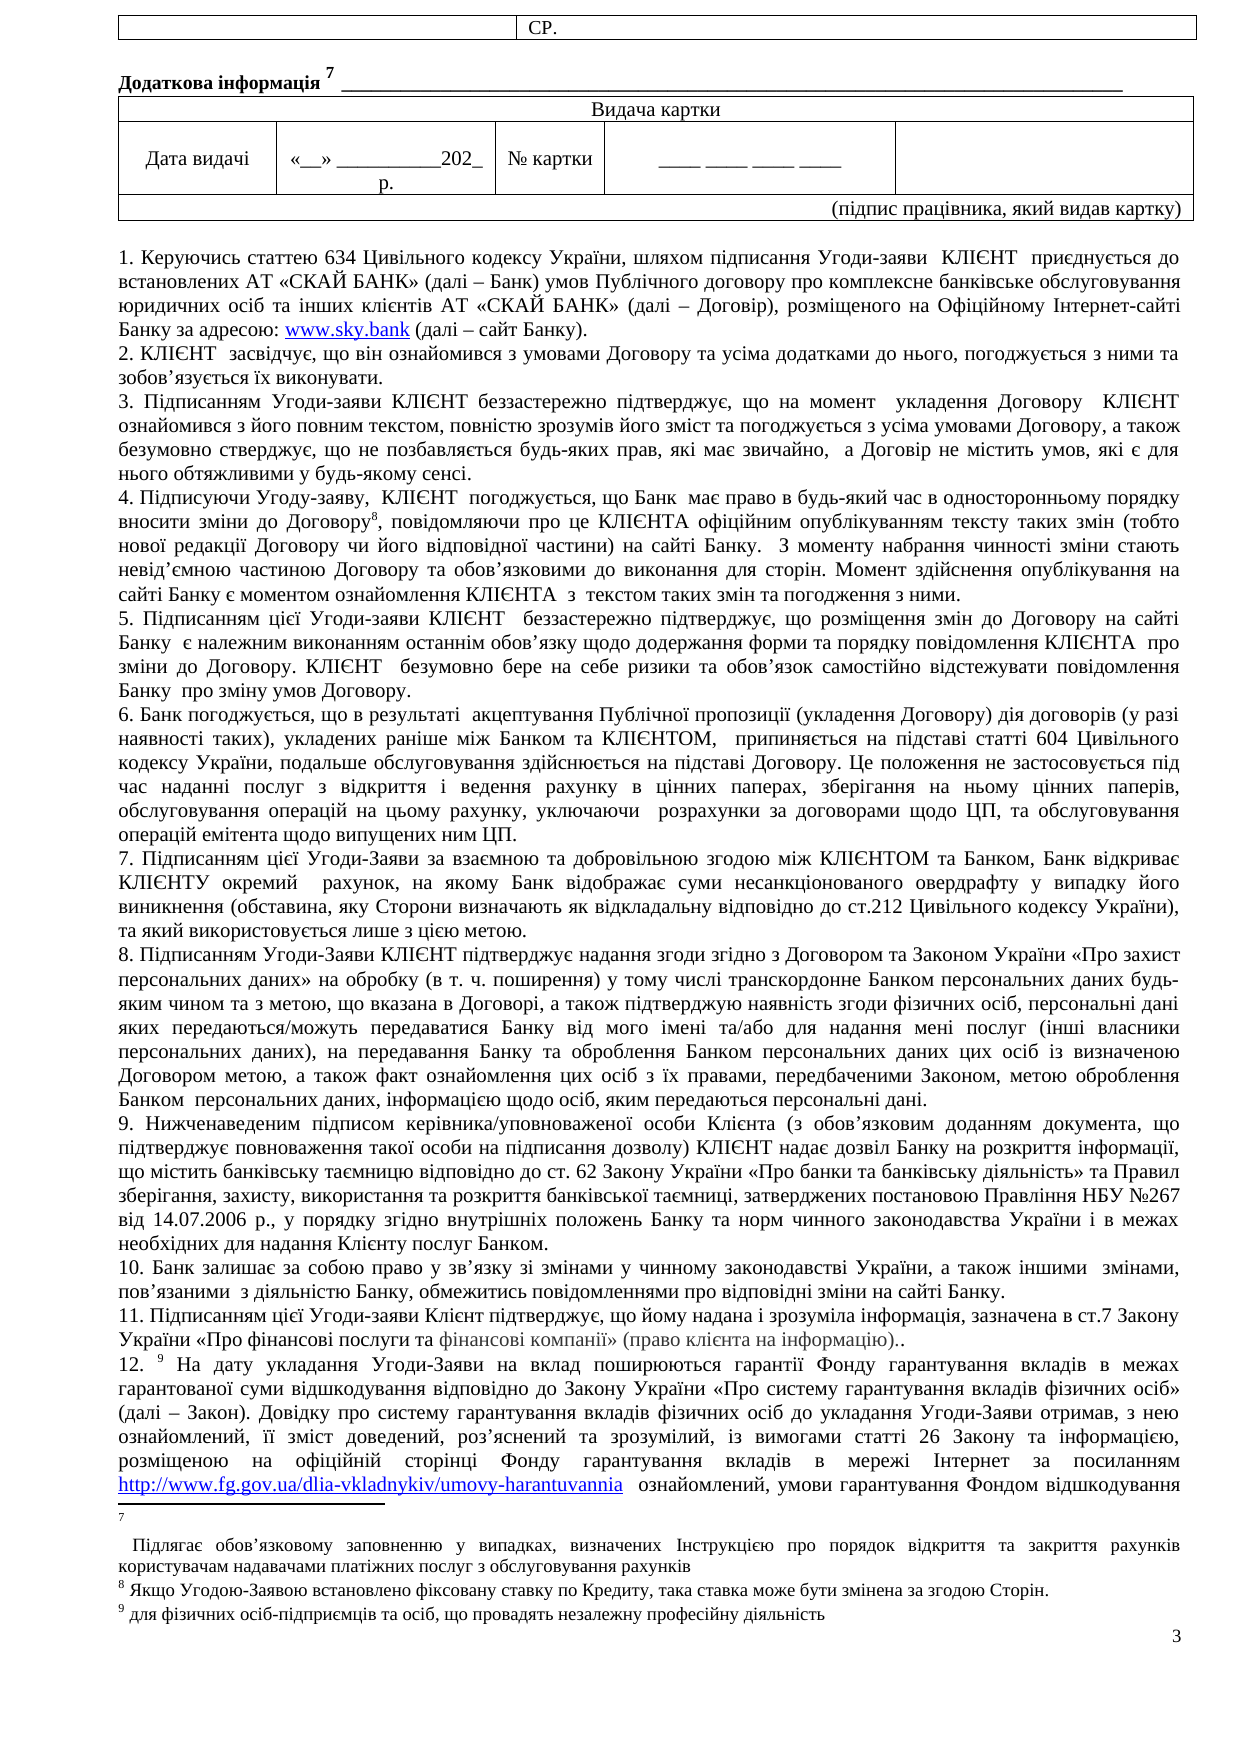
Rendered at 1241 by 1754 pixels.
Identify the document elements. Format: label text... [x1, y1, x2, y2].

text 6. Банк погоджується, що в результаті акцептування Публічної пропозиції (укладення Договору) дія договорів (у разі наявності таких), укладених раніше між Банком та КЛІЄНТОМ, припиняється на підставі статті 604 Цивільного кодексу України, подальше обслуговування здійснюється на підставі Договору. Це положення не застосовується під час наданні послуг з відкриття і ведення рахунку в цінних паперах, зберігання на ньому цінних паперів, обслуговування операцій на цьому рахунку, уключаючи розрахунки за договорами щодо ЦП, та обслуговування операцій емітента щодо випущених ним ЦП. [118, 702, 1181, 846]
text Додаткова інформація _______________________________________________________________________________ [118, 62, 1181, 96]
text 5. Підписанням цієї Угоди-заяви КЛІЄНТ беззастережно підтверджує, що розміщення змін до Договору на сайті Банку є належним виконанням останнім обов’язку щодо додержання форми та порядку повідомлення КЛІЄНТА про зміни до Договору. КЛІЄНТ безумовно бере на себе ризики та обов’язок самостійно відстежувати повідомлення Банку про зміну умов Договору. [118, 606, 1181, 702]
text 9. Нижченаведеним підписом керівника/уповноваженої особи Клієнта (з обов’язковим доданням документа, що підтверджує повноваження такої особи на підписання дозволу) КЛІЄНТ надає дозвіл Банку на розкриття інформації, що містить банківську таємницю відповідно до ст. 62 Закону України «Про банки та банківську діяльність» та Правил зберігання, захисту, використання та розкриття банківської таємниці, затверджених постановою Правління НБУ №267 від 14.07.2006 р., у порядку згідно внутрішніх положень Банку та норм чинного законодавства України і в межах необхідних для надання Клієнту послуг Банком. [118, 1111, 1181, 1255]
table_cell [517, 16, 1196, 39]
table_cell Дата видачі [119, 122, 276, 194]
table_cell № картки [496, 122, 604, 194]
table_cell (підпис працівника, який видав картку) [119, 195, 1193, 219]
table_cell [896, 122, 1193, 194]
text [118, 1351, 1181, 1496]
text 10. Банк залишає за собою право у зв’язку зі змінами у чинному законодавстві України, а також іншими змінами, пов’язаними з діяльністю Банку, обмежитись повідомленнями про відповідні зміни на сайті Банку. [118, 1255, 1181, 1303]
text 4. Підписуючи Угоду-заяву, КЛІЄНТ погоджується, що Банк має право в будь-який час в односторонньому порядку вносити зміни до Договору, повідомляючи про це КЛІЄНТА офіційним опублікуванням тексту таких змін (тобто нової редакції Договору чи його відповідної частини) на сайті Банку. З моменту набрання чинності зміни стають невід’ємною частиною Договору та обов’язковими до виконання для сторін. Момент здійснення опублікування на сайті Банку є моментом ознайомлення КЛІЄНТА з текстом таких змін та погодження з ними. [118, 485, 1181, 606]
table_header Видача картки [119, 97, 1193, 121]
table_cell «__» __________202_ р. [277, 122, 495, 194]
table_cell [119, 16, 516, 39]
text 2. КЛІЄНТ засвідчує, що він ознайомився з умовами Договору та усіма додатками до нього, погоджується з ними та зобов’язується їх виконувати. [118, 341, 1181, 389]
text 3. Підписанням Угоди-заяви КЛІЄНТ беззастережно підтверджує, що на момент укладення Договору КЛІЄНТ ознайомився з його повним текстом, повністю зрозумів його зміст та погоджується з усіма умовами Договору, а також безумовно стверджує, що не позбавляється будь-яких прав, які має звичайно, а Договір не містить умов, які є для нього обтяжливими у будь-якому сенсі. [118, 389, 1181, 485]
text 11. Підписанням цієї Угоди-заяви Клієнт підтверджує, що йому надана і зрозуміла інформація, зазначена в ст.7 Закону України «Про фінансові послуги та фінансові компанії» (право клієнта на інформацію).. [118, 1303, 1181, 1351]
table_cell ____ ____ ____ ____ [605, 122, 895, 194]
text 7. Підписанням цієї Угоди-Заяви за взаємною та добровільною згодою між КЛІЄНТОМ та Банком, Банк відкриває КЛІЄНТУ окремий рахунок, на якому Банк відображає суми несанкціонованого овердрафту у випадку його виникнення (обставина, яку Сторони визначають як відкладальну відповідно до ст.212 Цивільного кодексу України), та який використовується лише з цією метою. [118, 846, 1181, 942]
text 8. Підписанням Угоди-Заяви КЛІЄНТ підтверджує надання згоди згідно з Договором та Законом України «Про захист персональних даних» на обробку (в т. ч. поширення) у тому числі транскордонне Банком персональних даних будь-яким чином та з метою, що вказана в Договорі, а також підтверджую наявність згоди фізичних осіб, персональні дані яких передаються/можуть передаватися Банку від мого імені та/або для надання мені послуг (інші власники персональних даних), на передавання Банку та оброблення Банком персональних даних цих осіб із визначеною Договором метою, а також факт ознайомлення цих осіб з їх правами, передбаченими Законом, метою оброблення Банком персональних даних, інформацією щодо осіб, яким передаються персональні дані. [118, 942, 1181, 1111]
text 1. Керуючись статтею 634 Цивільного кодексу України, шляхом підписання Угоди-заяви КЛІЄНТ приєднується до встановлених АТ «СКАЙ БАНК» (далі – Банк) умов Публічного договору про комплексне банківське обслуговування юридичних осіб та інших клієнтів АТ «СКАЙ БАНК» (далі – Договір), розміщеного на Офіційному Інтернет-сайті Банку за адресою: www.sky.bank (далі – сайт Банку). [118, 244, 1181, 341]
